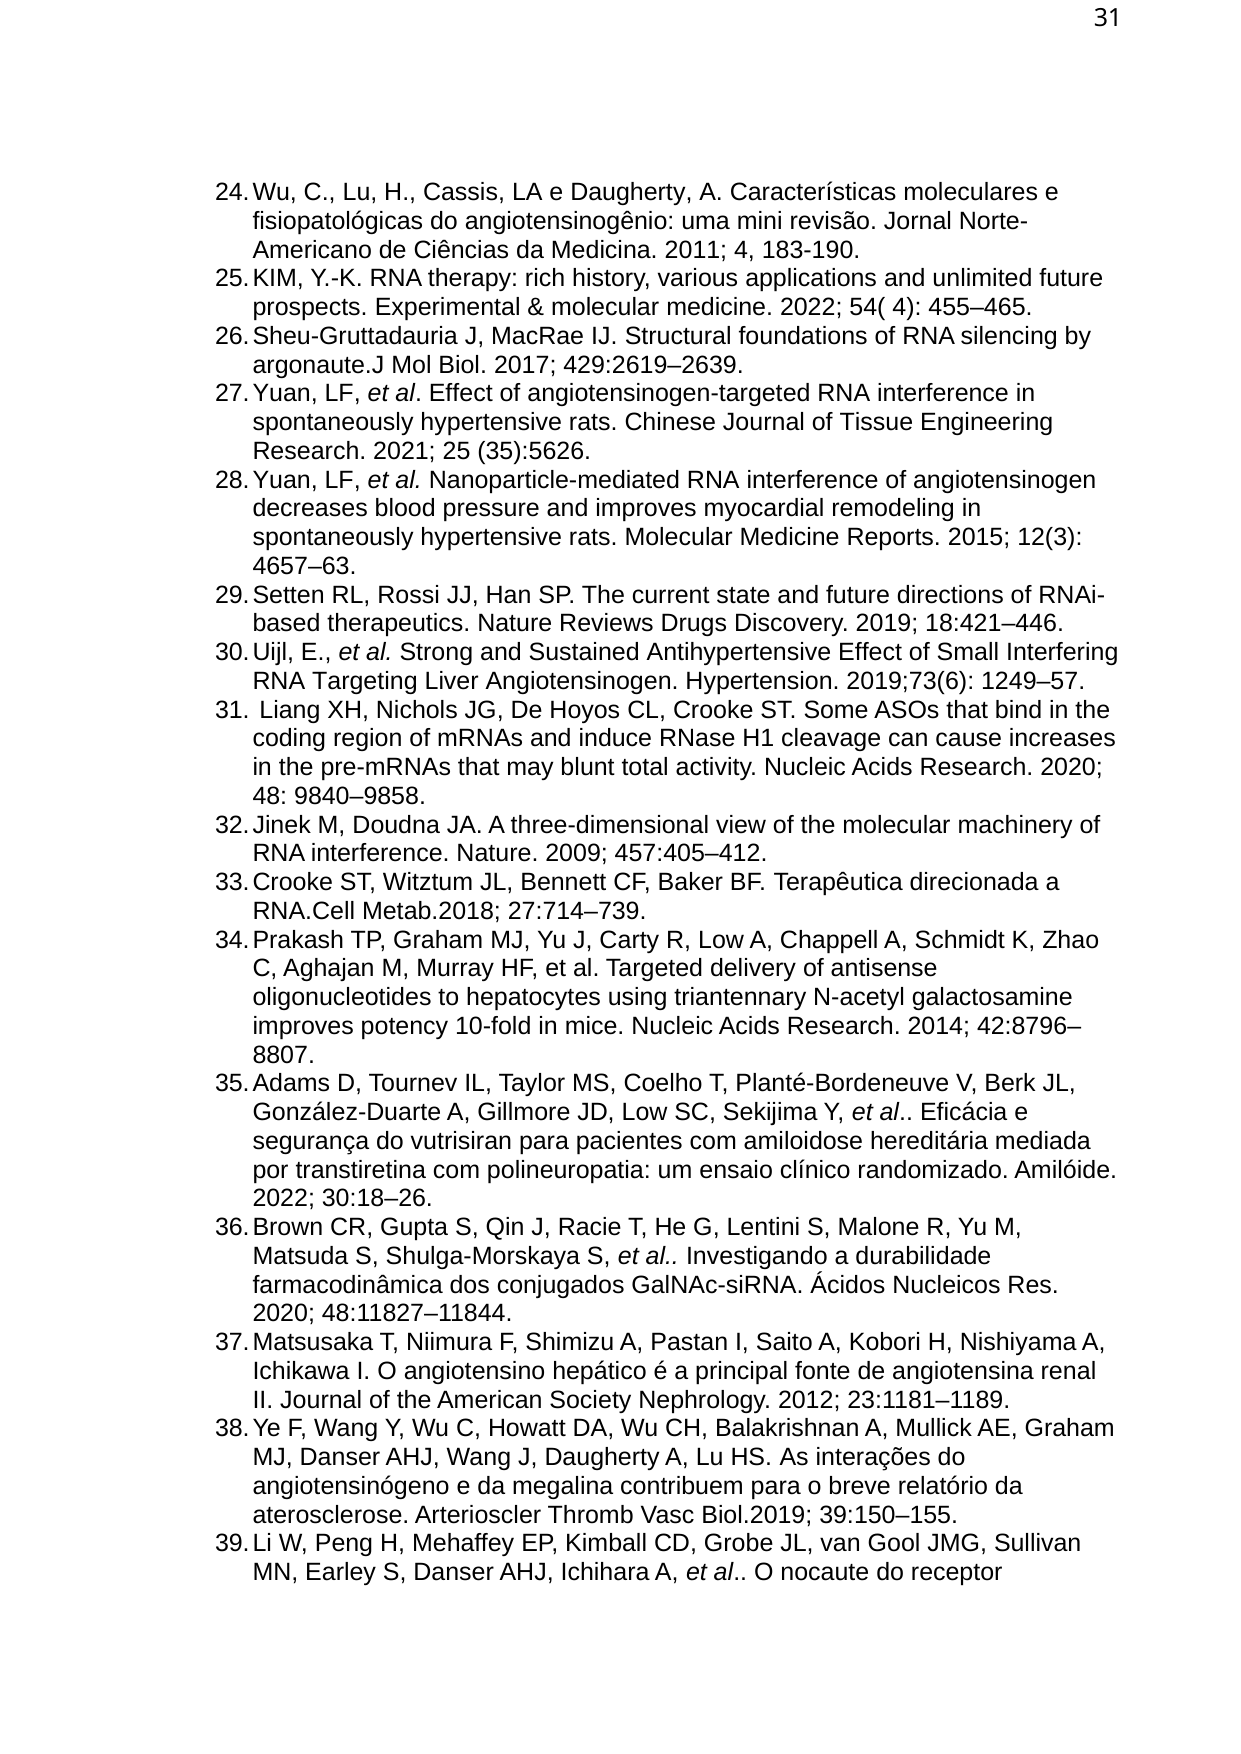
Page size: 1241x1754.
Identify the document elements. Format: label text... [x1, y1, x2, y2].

list Uijl, E., et al. Strong and Sustained Antihypertensive Effect of Small Interfering RNA Targeting Liver Angiotensinogen. Hypertension. 2019;73(6): 1249–57. [215, 637, 1122, 695]
list Matsusaka T, Niimura F, Shimizu A, Pastan I, Saito A, Kobori H, Nishiyama A, Ichikawa I. O angiotensino hepático é a principal fonte de angiotensina renal II. Journal of the American Society Nephrology. 2012; 23:1181–1189. [215, 1327, 1122, 1413]
list Setten RL, Rossi JJ, Han SP. The current state and future directions of RNAi-based therapeutics. Nature Reviews Drugs Discovery. 2019; 18:421–446. [215, 580, 1122, 637]
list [215, 1528, 1122, 1586]
list Jinek M, Doudna JA. A three-dimensional view of the molecular machinery of RNA interference. Nature. 2009; 457:405–412. [215, 810, 1122, 867]
list KIM, Y.-K. RNA therapy: rich history, various applications and unlimited future prospects. Experimental & molecular medicine. 2022; 54( 4): 455–465. [215, 263, 1122, 321]
list Crooke ST, Witztum JL, Bennett CF, Baker BF. Terapêutica direcionada a RNA.Cell Metab.2018; 27:714–739. [215, 867, 1122, 925]
list Yuan, LF, et al. Nanoparticle-mediated RNA interference of angiotensinogen decreases blood pressure and improves myocardial remodeling in spontaneously hypertensive rats. Molecular Medicine Reports. 2015; 12(3): 4657–63. [215, 465, 1122, 580]
list Prakash TP, Graham MJ, Yu J, Carty R, Low A, Chappell A, Schmidt K, Zhao C, Aghajan M, Murray HF, et al. Targeted delivery of antisense oligonucleotides to hepatocytes using triantennary N-acetyl galactosamine improves potency 10-fold in mice. Nucleic Acids Research. 2014; 42:8796–8807. [215, 925, 1122, 1068]
list Sheu-Gruttadauria J, MacRae IJ. Structural foundations of RNA silencing by argonaute.J Mol Biol. 2017; 429:2619–2639. [215, 321, 1122, 378]
list Adams D, Tournev IL, Taylor MS, Coelho T, Planté-Bordeneuve V, Berk JL, González-Duarte A, Gillmore JD, Low SC, Sekijima Y, et al.. Eficácia e segurança do vutrisiran para pacientes com amiloidose hereditária mediada por transtiretina com polineuropatia: um ensaio clínico randomizado. Amilóide. 2022; 30:18–26. [215, 1068, 1122, 1212]
list Wu, C., Lu, H., Cassis, LA e Daugherty, A. Características moleculares e fisiopatológicas do angiotensinogênio: uma mini revisão. Jornal Norte-Americano de Ciências da Medicina. 2011; 4, 183-190. [215, 177, 1122, 263]
list Ye F, Wang Y, Wu C, Howatt DA, Wu CH, Balakrishnan A, Mullick AE, Graham MJ, Danser AHJ, Wang J, Daugherty A, Lu HS. As interações do angiotensinógeno e da megalina contribuem para o breve relatório da aterosclerose. Arterioscler Thromb Vasc Biol.2019; 39:150–155. [215, 1413, 1122, 1528]
list Yuan, LF, et al. Effect of angiotensinogen-targeted RNA interference in spontaneously hypertensive rats. Chinese Journal of Tissue Engineering Research. 2021; 25 (35):5626. [215, 378, 1122, 465]
list Brown CR, Gupta S, Qin J, Racie T, He G, Lentini S, Malone R, Yu M, Matsuda S, Shulga-Morskaya S, et al.. Investigando a durabilidade farmacodinâmica dos conjugados GalNAc-siRNA. Ácidos Nucleicos Res. 2020; 48:11827–11844. [215, 1212, 1122, 1327]
list ‌ Liang XH, Nichols JG, De Hoyos CL, Crooke ST. Some ASOs that bind in the coding region of mRNAs and induce RNase H1 cleavage can cause increases in the pre-mRNAs that may blunt total activity. Nucleic Acids Research. 2020; 48: 9840–9858. [215, 695, 1122, 810]
